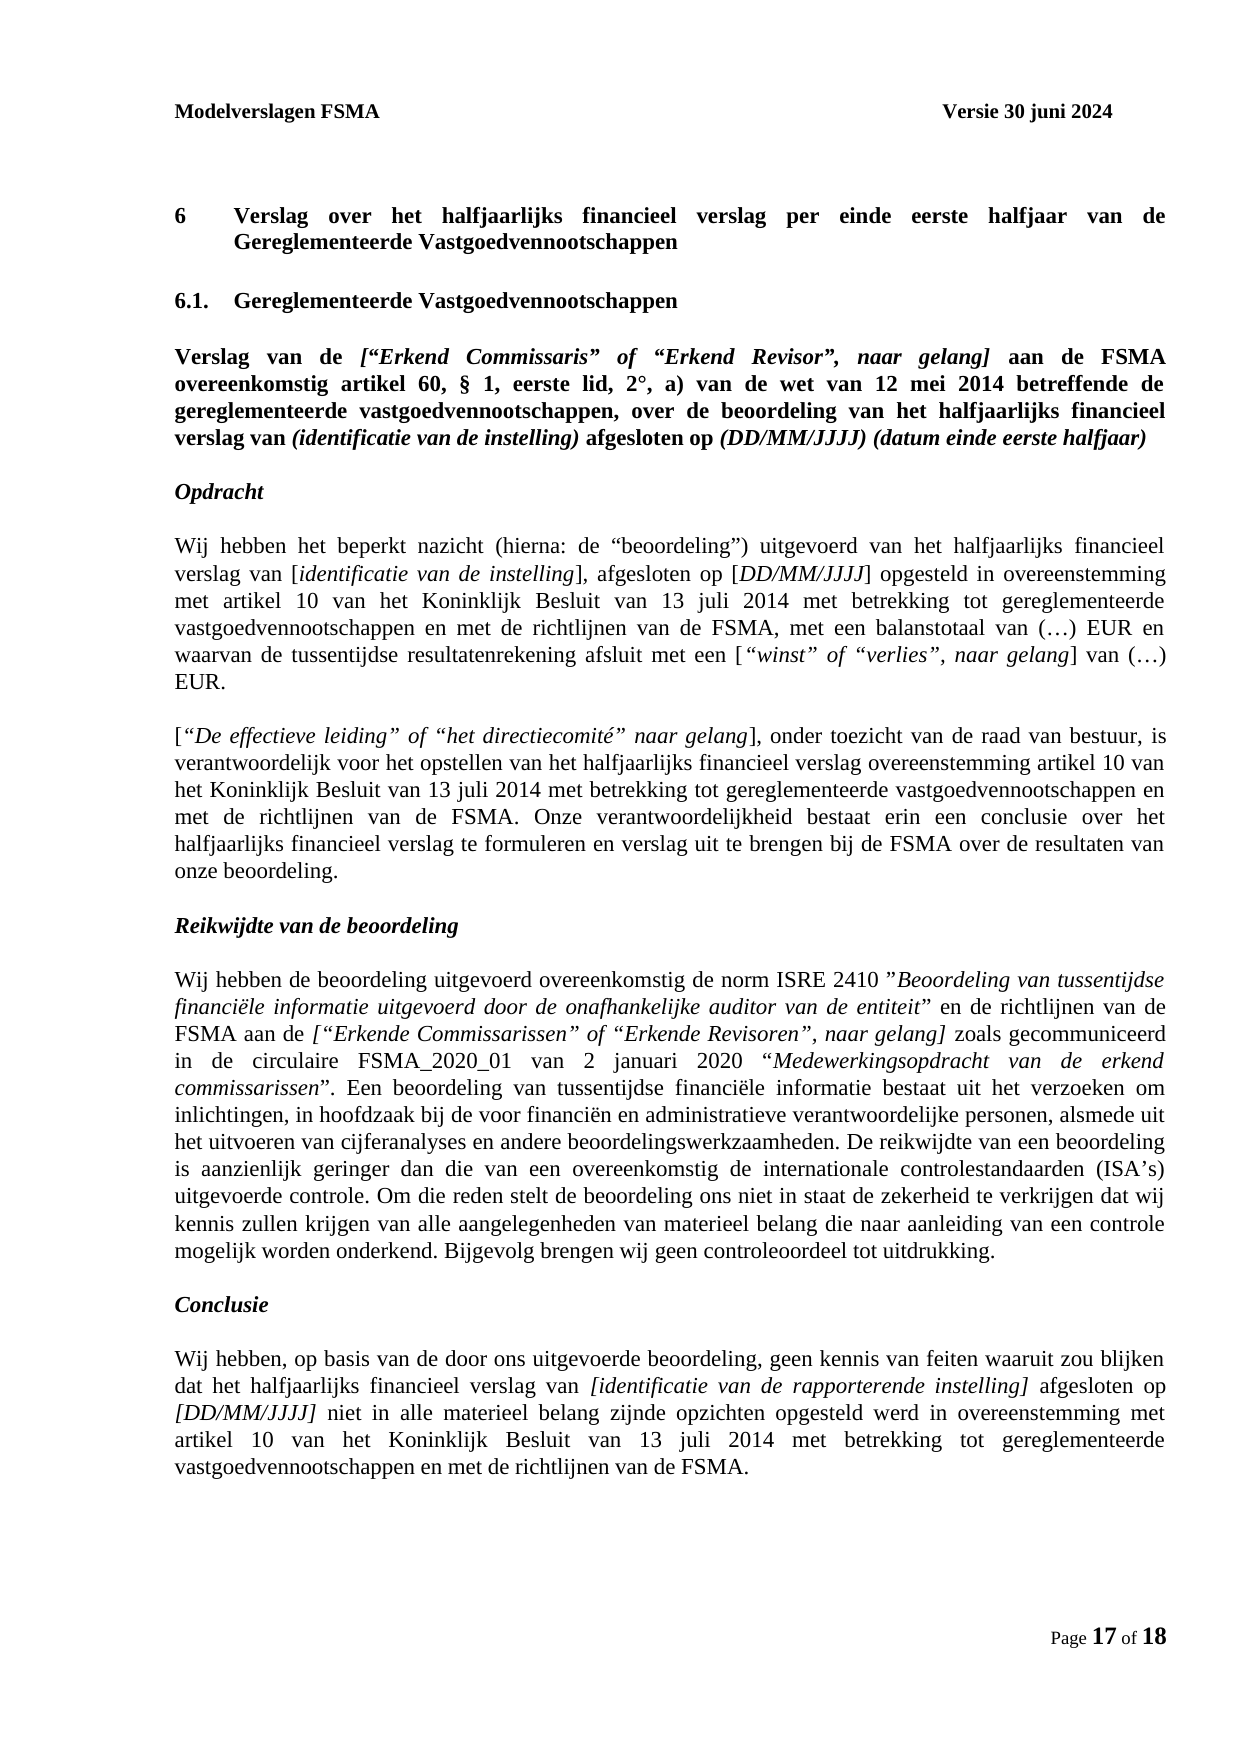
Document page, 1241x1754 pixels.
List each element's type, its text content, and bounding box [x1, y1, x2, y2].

text [“De effectieve leiding” of “het directiecomité” naar gelang], onder toezicht van de raad van bestuur, is verantwoordelijk voor het opstellen van het halfjaarlijks financieel verslag overeenstemming artikel 10 van het Koninklijk Besluit van 13 juli 2014 met betrekking tot gereglementeerde vastgoedvennootschappen en met de richtlijnen van de FSMA. Onze verantwoordelijkheid bestaat erin een conclusie over het halfjaarlijks financieel verslag te formuleren en verslag uit te brengen bij de FSMA over de resultaten van onze beoordeling. [174, 721, 1166, 884]
text Opdracht [174, 478, 1166, 505]
subtitle Verslag over het halfjaarlijks financieel verslag per einde eerste halfjaar van de Gereglementeerde Vastgoedvennootschappen [174, 202, 1166, 255]
text Wij hebben het beperkt nazicht (hierna: de “beoordeling”) uitgevoerd van het halfjaarlijks financieel verslag van [identificatie van de instelling], afgesloten op [DD/MM/JJJJ] opgesteld in overeenstemming met artikel 10 van het Koninklijk Besluit van 13 juli 2014 met betrekking tot gereglementeerde vastgoedvennootschappen en met de richtlijnen van de FSMA, met een balanstotaal van (…) EUR en waarvan de tussentijdse resultatenrekening afsluit met een [“winst” of “verlies”, naar gelang] van (…) EUR. [174, 532, 1166, 694]
text Reikwijdte van de beoordeling [174, 911, 1166, 938]
text Wij hebben de beoordeling uitgevoerd overeenkomstig de norm ISRE 2410 ”Beoordeling van tussentijdse financiële informatie uitgevoerd door de onafhankelijke auditor van de entiteit” en de richtlijnen van de FSMA aan de [“Erkende Commissarissen” of “Erkende Revisoren”, naar gelang] zoals gecommuniceerd in de circulaire FSMA_2020_01 van 2 januari 2020 “Medewerkingsopdracht van de erkend commissarissen”. Een beoordeling van tussentijdse financiële informatie bestaat uit het verzoeken om inlichtingen, in hoofdzaak bij de voor financiën en administratieve verantwoordelijke personen, alsmede uit het uitvoeren van cijferanalyses en andere beoordelingswerkzaamheden. De reikwijdte van een beoordeling is aanzienlijk geringer dan die van een overeenkomstig de internationale controlestandaarden (ISA’s) uitgevoerde controle. Om die reden stelt de beoordeling ons niet in staat de zekerheid te verkrijgen dat wij kennis zullen krijgen van alle aangelegenheden van materieel belang die naar aanleiding van een controle mogelijk worden onderkend. Bijgevolg brengen wij geen controleoordeel tot uitdrukking. [174, 965, 1166, 1263]
text Conclusie [174, 1290, 1166, 1317]
subtitle 6.1. Gereglementeerde Vastgoedvennootschappen [174, 282, 1166, 315]
text Wij hebben, op basis van de door ons uitgevoerde beoordeling, geen kennis van feiten waaruit zou blijken dat het halfjaarlijks financieel verslag van [identificatie van de rapporterende instelling] afgesloten op [DD/MM/JJJJ] niet in alle materieel belang zijnde opzichten opgesteld werd in overeenstemming met artikel 10 van het Koninklijk Besluit van 13 juli 2014 met betrekking tot gereglementeerde vastgoedvennootschappen en met de richtlijnen van de FSMA. [174, 1344, 1166, 1480]
text Verslag van de [“Erkend Commissaris” of “Erkend Revisor”, naar gelang] aan de FSMA overeenkomstig artikel 60, § 1, eerste lid, 2°, a) van de wet van 12 mei 2014 betreffende de gereglementeerde vastgoedvennootschappen, over de beoordeling van het halfjaarlijks financieel verslag van (identificatie van de instelling) afgesloten op (DD/MM/JJJJ) (datum einde eerste halfjaar) [174, 342, 1166, 451]
